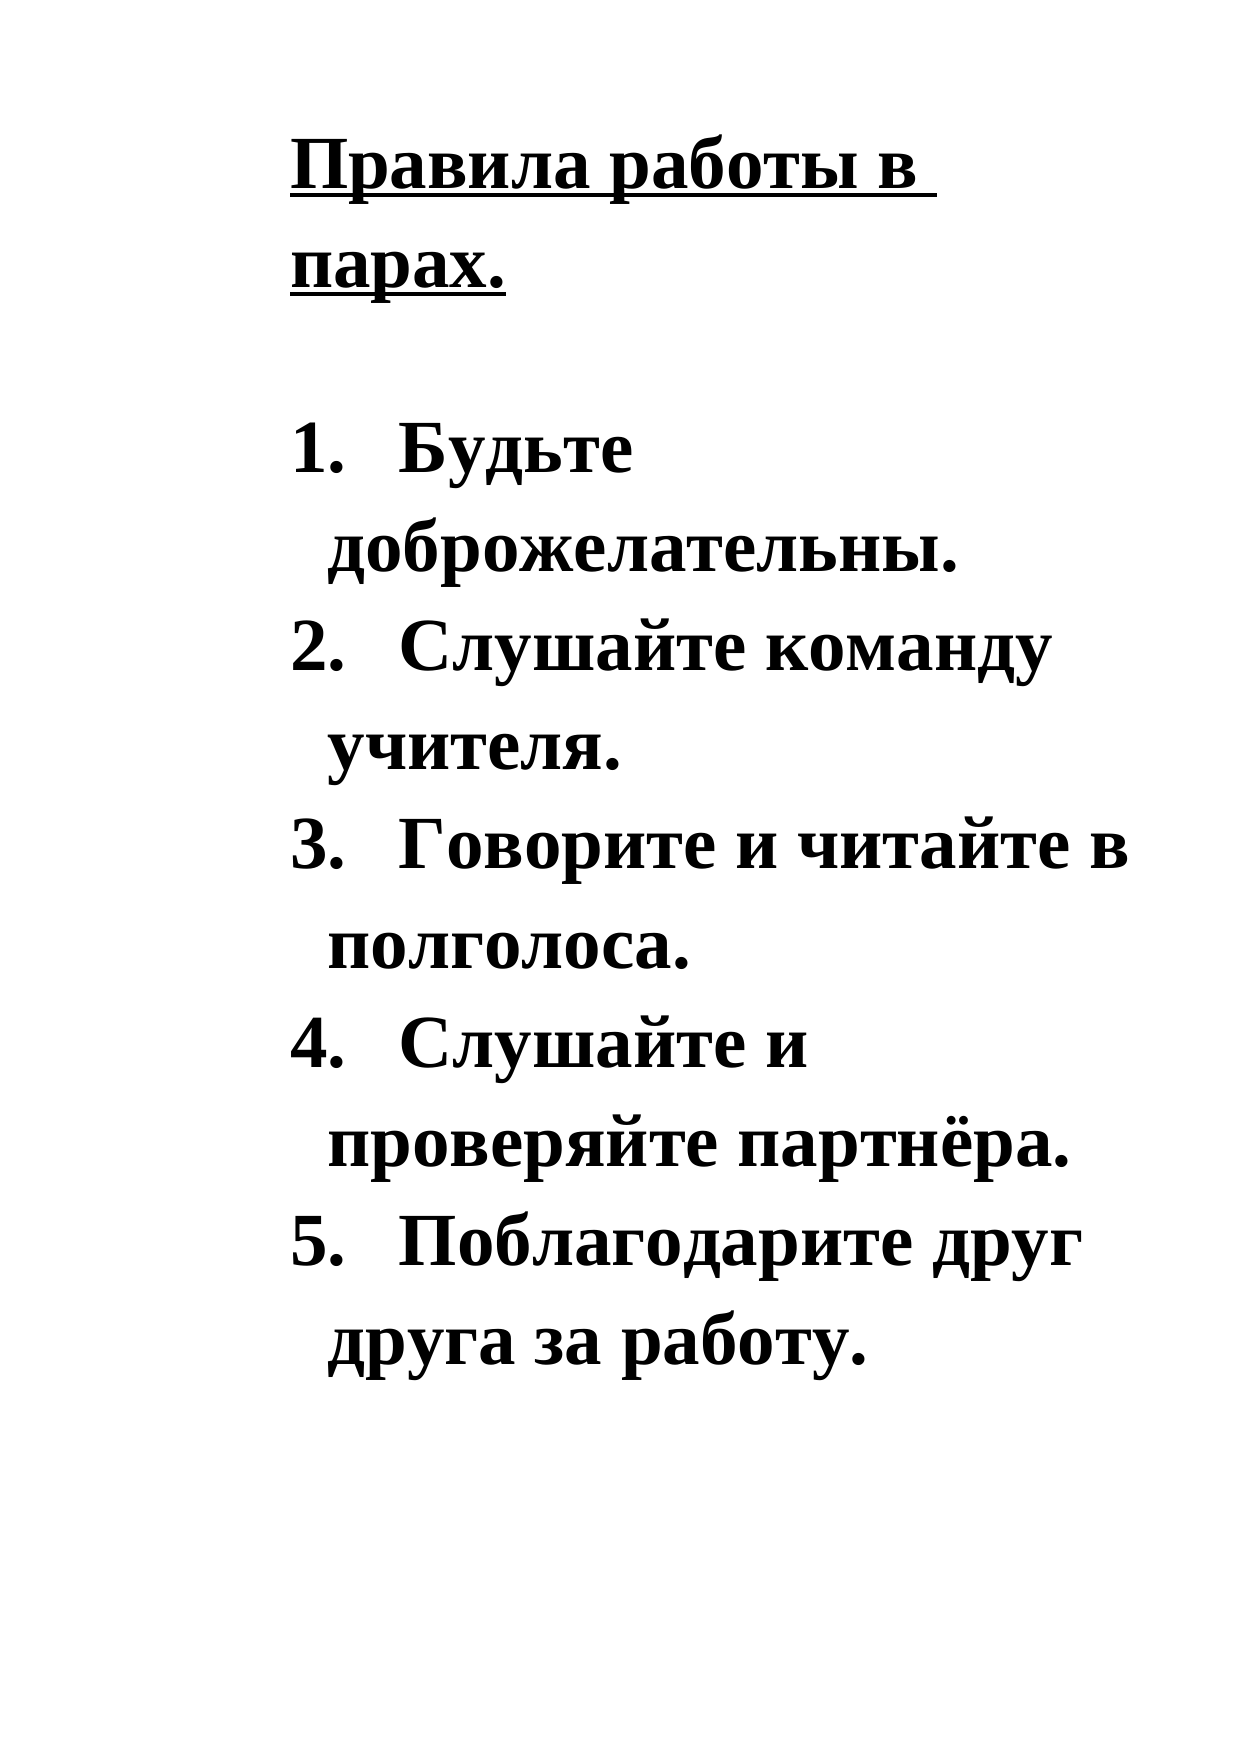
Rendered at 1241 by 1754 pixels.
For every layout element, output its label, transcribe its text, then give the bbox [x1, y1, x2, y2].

list Слушайте команду учителя. [290, 601, 1152, 786]
list Слушайте и проверяйте партнёра. [290, 997, 1152, 1183]
text Правила работы в парах. [290, 118, 1152, 303]
list Будьте доброжелательны. [290, 402, 1152, 588]
list Говорите и читайте в полголоса. [290, 799, 1152, 984]
list Поблагодарите друг друга за работу. [290, 1196, 1152, 1381]
